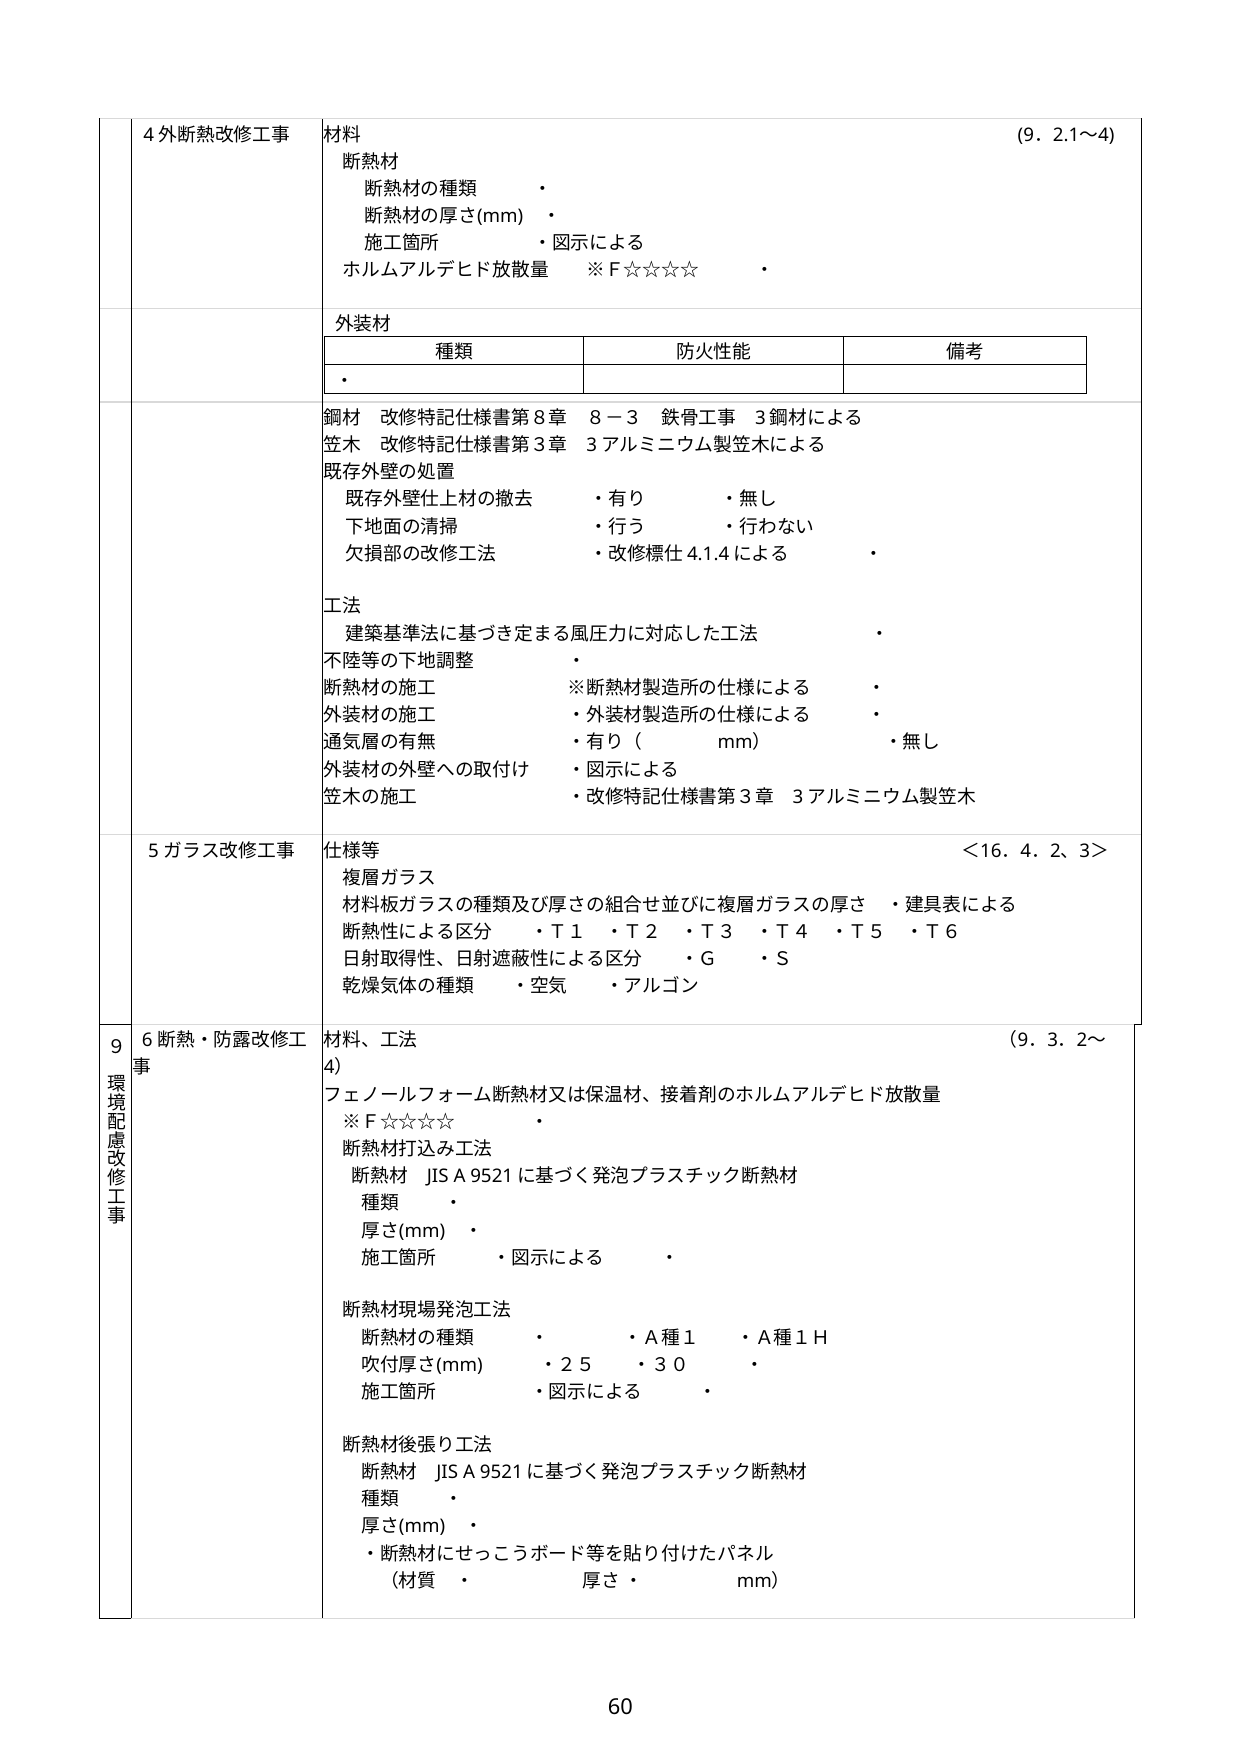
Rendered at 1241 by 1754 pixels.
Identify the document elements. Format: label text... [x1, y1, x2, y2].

table_cell 材料、工法 （9．3．2～4） フェノールフォーム断熱材又は保温材、接着剤のホルムアルデヒド放散量 ※Ｆ☆☆☆☆ ・ 断熱材打込み工法 断熱材 JIS A 9521に基づく発泡プラスチック断熱材 種類 ・ 厚さ(mm) ・ 施工箇所 ・図示による ・ 断熱材現場発泡工法 断熱材の種類 ・ ・Ａ種１ ・Ａ種１Ｈ 吹付厚さ(mm) ・２５ ・３０ ・ 施工箇所 ・図示による ・ 断熱材後張り工法 断熱材 JIS A 9521に基づく発泡プラスチック断熱材 種類 ・ 厚さ(mm) ・ ・断熱材にせっこうボード等を貼り付けたパネル （材質 ・ 厚さ ・ mm） [323, 1025, 1134, 1618]
table_cell [132, 403, 322, 834]
table_cell [132, 309, 322, 401]
table_cell [100, 403, 131, 834]
table_cell 5 ガラス改修工事 [132, 835, 322, 1024]
table_cell ９ 環境配慮改修工事 [100, 1025, 131, 1618]
table_cell 材料 (9．2.1～4) 断熱材 断熱材の種類 ・ 断熱材の厚さ(mm) ・ 施工箇所 ・図示による ホルムアルデヒド放散量 ※Ｆ☆☆☆☆ ・ [323, 119, 1141, 308]
table_cell 4 外断熱改修工事 [132, 119, 322, 308]
table_cell 6 断熱・防露改修工事 [132, 1025, 322, 1618]
table_cell 外装材 [323, 309, 1141, 401]
table_cell [100, 835, 131, 1024]
table_cell 鋼材 改修特記仕様書第８章 ８－３ 鉄骨工事 3鋼材による 笠木 改修特記仕様書第３章 3アルミニウム製笠木による 既存外壁の処置 既存外壁仕上材の撤去 ・有り ・無し 下地面の清掃 ・行う ・行わない 欠損部の改修工法 ・改修標仕4.1.4による ・ 工法 建築基準法に基づき定まる風圧力に対応した工法 ・ 不陸等の下地調整 ・ 断熱材の施工 ※断熱材製造所の仕様による ・ 外装材の施工 ・外装材製造所の仕様による ・ 通気層の有無 ・有り（ mm） ・無し 外装材の外壁への取付け ・図示による 笠木の施工 ・改修特記仕様書第３章 3アルミニウム製笠木 [323, 403, 1141, 834]
table_cell 仕様等 ＜16．4．2、3＞ 複層ガラス 材料板ガラスの種類及び厚さの組合せ並びに複層ガラスの厚さ ・建具表による 断熱性による区分 ・Ｔ１ ・Ｔ２ ・Ｔ３ ・Ｔ４ ・Ｔ５ ・Ｔ６ 日射取得性、日射遮蔽性による区分 ・Ｇ ・Ｓ 乾燥気体の種類 ・空気 ・アルゴン [323, 835, 1141, 1024]
table_cell [100, 309, 131, 401]
table_cell [100, 119, 131, 308]
